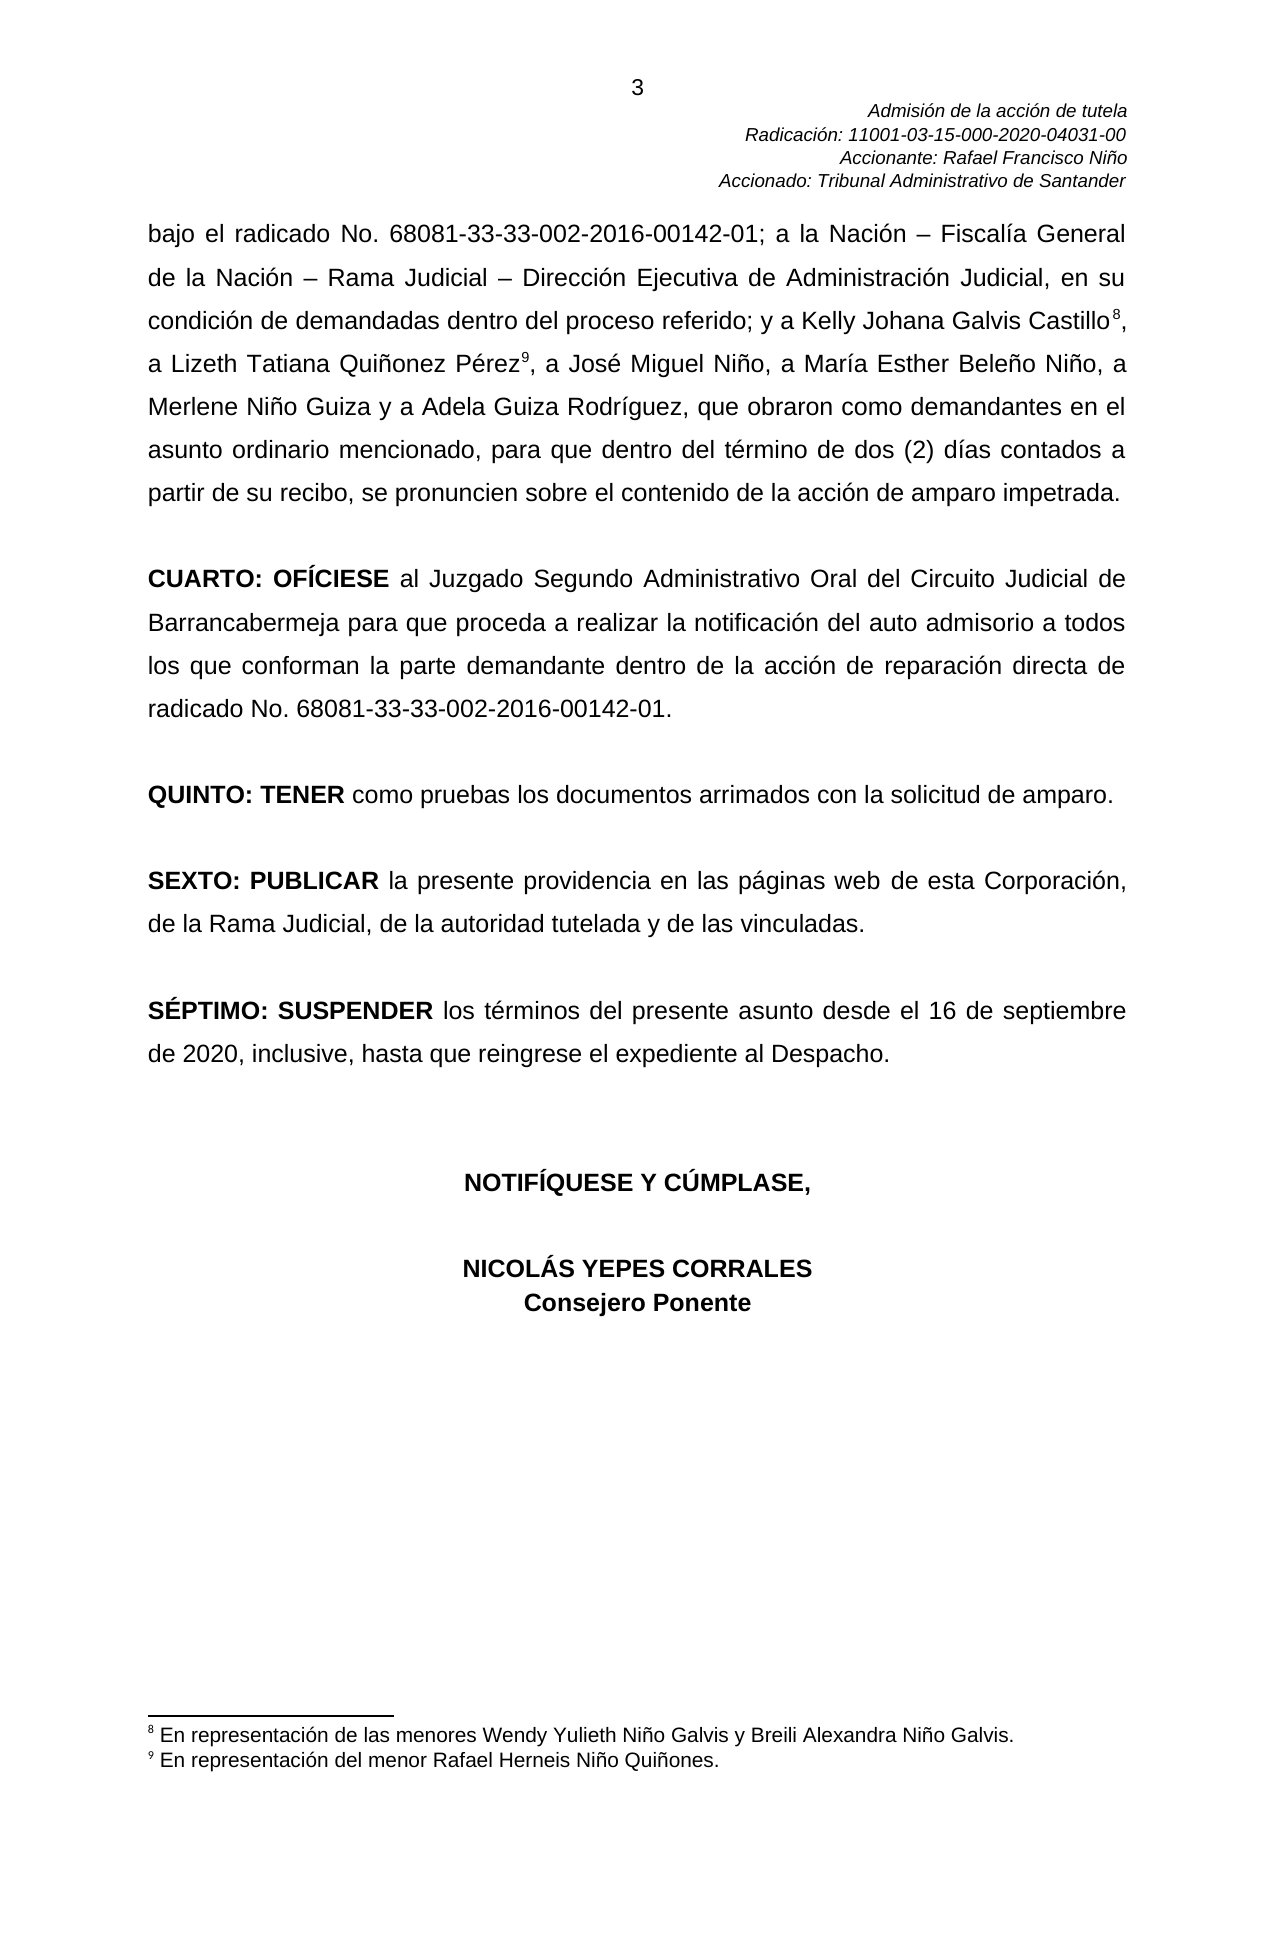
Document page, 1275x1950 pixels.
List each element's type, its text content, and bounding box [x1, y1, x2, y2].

text SEXTO: PUBLICAR la presente providencia en las páginas web de esta Corporación, de la Rama Judicial, de la autoridad tutelada y de las vinculadas. [148, 866, 1127, 938]
text Consejero Ponente [148, 1287, 1127, 1316]
text QUINTO: TENER como pruebas los documentos arrimados con la solicitud de amparo. [148, 780, 1127, 809]
text CUARTO: OFÍCIESE al Juzgado Segundo Administrativo Oral del Circuito Judicial de Barrancabermeja para que proceda a realizar la notificación del auto admisorio a todos los que conforman la parte demandante dentro de la acción de reparación directa de radicado No. 68081-33-33-002-2016-00142-01. [148, 564, 1127, 723]
text NOTIFÍQUESE Y CÚMPLASE, [148, 1168, 1127, 1197]
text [148, 219, 1127, 507]
text SÉPTIMO: SUSPENDER los términos del presente asunto desde el 16 de septiembre de 2020, inclusive, hasta que reingrese el expediente al Despacho. [148, 996, 1127, 1068]
text NICOLÁS YEPES CORRALES [148, 1254, 1127, 1283]
